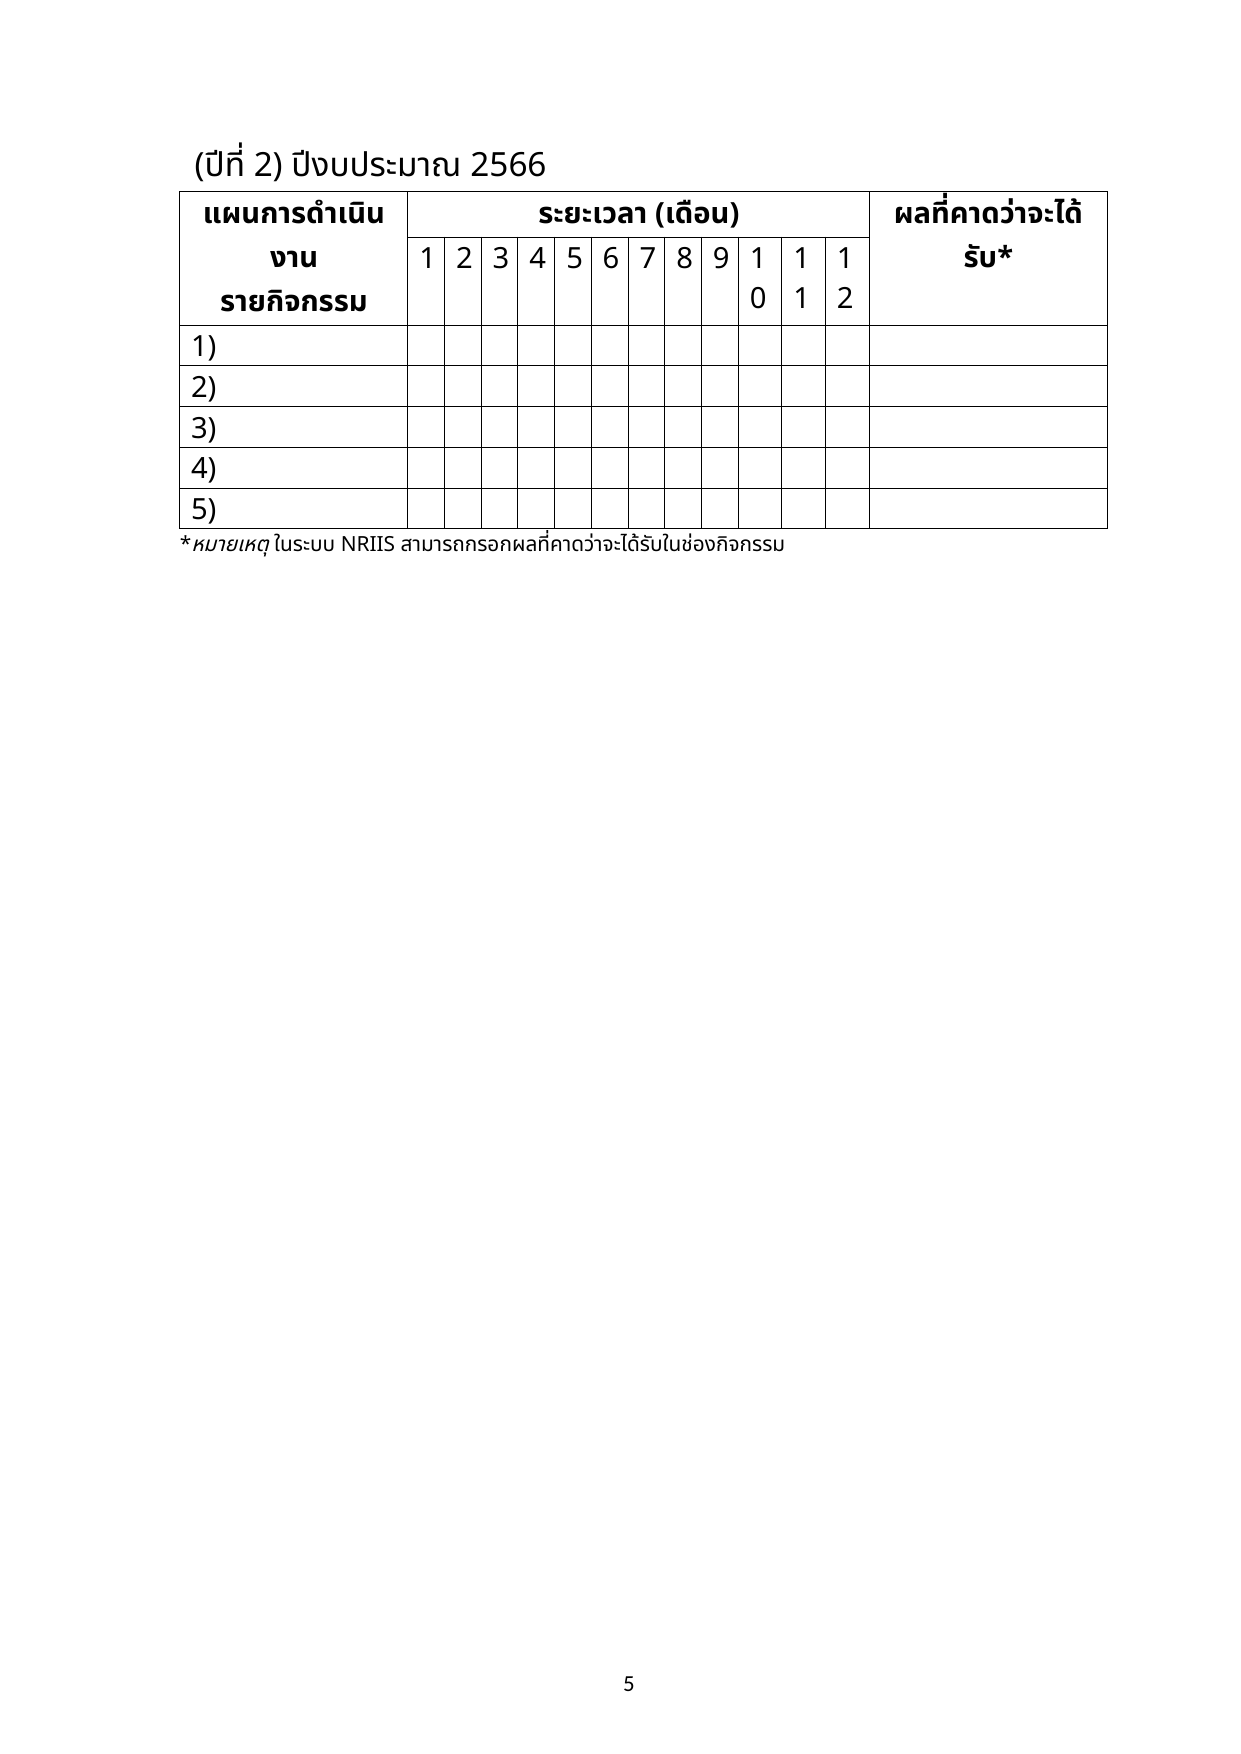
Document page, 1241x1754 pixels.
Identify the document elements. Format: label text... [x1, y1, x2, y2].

table_cell [555, 489, 591, 528]
table_cell [826, 448, 869, 487]
table_cell [702, 407, 738, 447]
table_cell 1 [408, 238, 444, 324]
table_cell [518, 448, 554, 487]
table_cell [482, 407, 517, 447]
table_cell [180, 326, 407, 365]
table_cell 6 [592, 238, 628, 324]
table_cell [665, 326, 701, 365]
text *หมายเหตุ ในระบบ NRIIS สามารถกรอกผลที่คาดว่าจะได้รับในช่องกิจกรรม [179, 529, 1107, 561]
table_cell [665, 366, 701, 406]
table_cell 2 [445, 238, 481, 324]
table_cell [482, 489, 517, 528]
table_cell [408, 489, 444, 528]
table_cell [555, 448, 591, 487]
table_cell [445, 407, 481, 447]
table_cell [180, 448, 407, 487]
table_cell [629, 448, 664, 487]
table_cell 4 [518, 238, 554, 324]
table_cell [592, 366, 628, 406]
table_cell [826, 326, 869, 365]
table_cell [702, 448, 738, 487]
table_cell [482, 326, 517, 365]
table_cell [629, 366, 664, 406]
table_cell [180, 489, 407, 528]
table_cell [739, 326, 781, 365]
table_cell 3 [482, 238, 517, 324]
table_cell [782, 366, 825, 406]
table_cell [555, 366, 591, 406]
table_cell [555, 326, 591, 365]
table_cell [702, 366, 738, 406]
table_cell [629, 489, 664, 528]
table_cell [445, 326, 481, 365]
table_cell 7 [629, 238, 664, 324]
table_cell [739, 489, 781, 528]
table_header แผนการดำเนินงาน รายกิจกรรม [180, 192, 407, 324]
table_cell [739, 366, 781, 406]
table_cell [739, 407, 781, 447]
table_cell [665, 448, 701, 487]
table_cell [482, 366, 517, 406]
table_cell [518, 407, 554, 447]
table_cell [739, 448, 781, 487]
table_cell [870, 448, 1107, 487]
table_cell [702, 489, 738, 528]
table_cell [782, 407, 825, 447]
table_header ผลที่คาดว่าจะได้รับ* [870, 192, 1107, 324]
table_cell [518, 326, 554, 365]
table_cell [870, 407, 1107, 447]
table_cell [445, 489, 481, 528]
table_cell 11 [782, 238, 825, 324]
table_cell 8 [665, 238, 701, 324]
table_cell [408, 407, 444, 447]
table_cell [408, 326, 444, 365]
table_cell 9 [702, 238, 738, 324]
table_cell [445, 448, 481, 487]
table_cell [518, 489, 554, 528]
table_cell [870, 366, 1107, 406]
table_cell [629, 326, 664, 365]
table_header ระยะเวลา (เดือน) [408, 192, 869, 237]
table_cell [665, 489, 701, 528]
table_cell [592, 326, 628, 365]
table_cell [870, 489, 1107, 528]
table_cell [826, 407, 869, 447]
table_cell [592, 489, 628, 528]
table_cell [782, 489, 825, 528]
list (ปีที่ 2) ปีงบประมาณ 2566 [194, 141, 1107, 191]
table_cell [629, 407, 664, 447]
table_cell [482, 448, 517, 487]
table_cell [180, 407, 407, 447]
table_cell 12 [826, 238, 869, 324]
table_cell [870, 326, 1107, 365]
table_cell [518, 366, 554, 406]
table_cell [408, 448, 444, 487]
table_cell [592, 407, 628, 447]
table_cell 5 [555, 238, 591, 324]
table_cell [826, 489, 869, 528]
table_cell [180, 366, 407, 406]
table_cell [592, 448, 628, 487]
table_cell [782, 326, 825, 365]
table_cell [445, 366, 481, 406]
table_cell [702, 326, 738, 365]
table_cell [826, 366, 869, 406]
table_cell [665, 407, 701, 447]
table_cell 10 [739, 238, 781, 324]
table_cell [555, 407, 591, 447]
table_cell [408, 366, 444, 406]
table_cell [782, 448, 825, 487]
